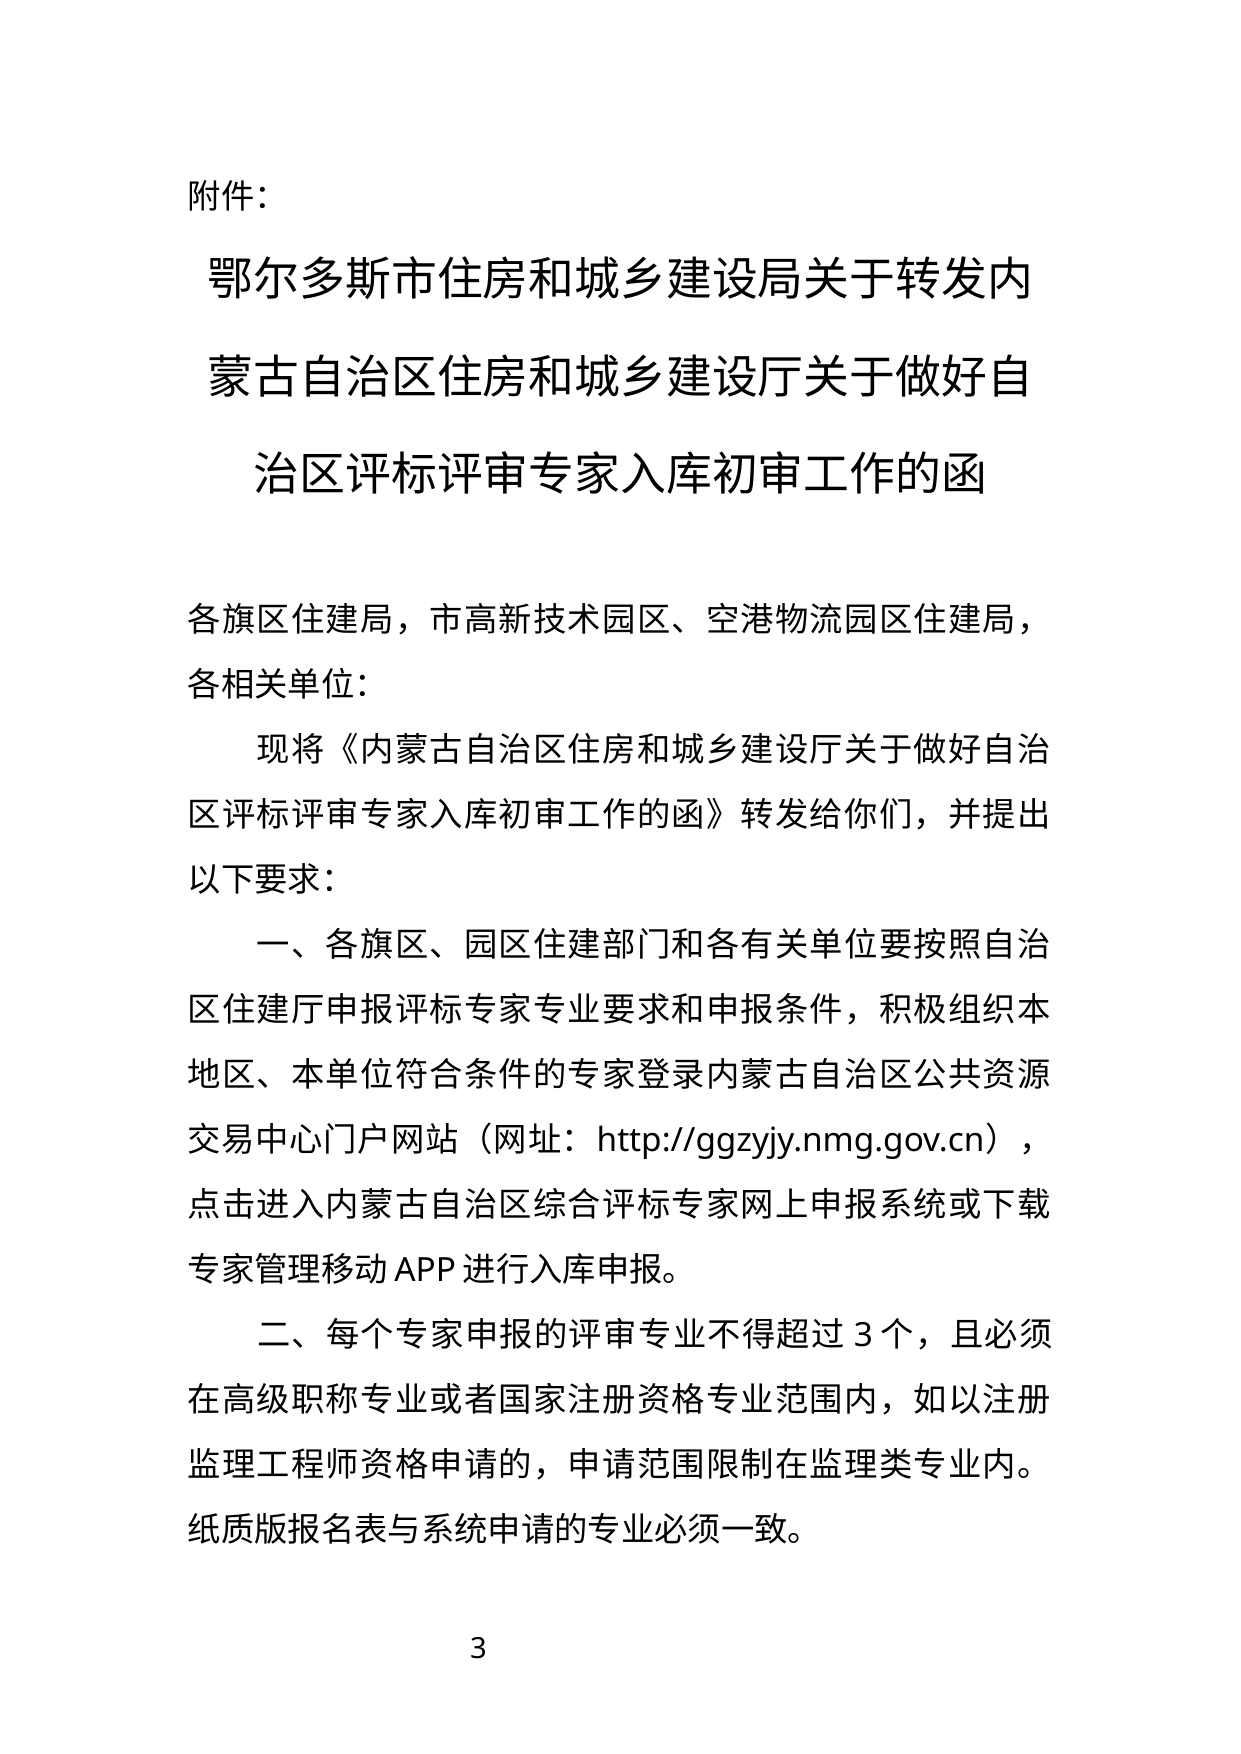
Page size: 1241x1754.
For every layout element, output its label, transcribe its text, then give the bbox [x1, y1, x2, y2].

text 各旗区住建局，市高新技术园区、空港物流园区住建局，各相关单位： [187, 584, 1053, 714]
text 现将《内蒙古自治区住房和城乡建设厅关于做好自治区评标评审专家入库初审工作的函》转发给你们，并提出以下要求： [187, 714, 1053, 909]
text 二、每个专家申报的评审专业不得超过3个，且必须在高级职称专业或者国家注册资格专业范围内，如以注册监理工程师资格申请的，申请范围限制在监理类专业内。纸质版报名表与系统申请的专业必须一致。 [187, 1299, 1053, 1559]
text 鄂尔多斯市住房和城乡建设局关于转发内蒙古自治区住房和城乡建设厅关于做好自治区评标评审专家入库初审工作的函 [187, 227, 1053, 519]
text 附件： [187, 162, 1053, 227]
text 一、各旗区、园区住建部门和各有关单位要按照自治区住建厅申报评标专家专业要求和申报条件，积极组织本地区、本单位符合条件的专家登录内蒙古自治区公共资源交易中心门户网站（网址：http://ggzyjy.nmg.gov.cn），点击进入内蒙古自治区综合评标专家网上申报系统或下载专家管理移动APP进行入库申报。 [187, 909, 1053, 1299]
